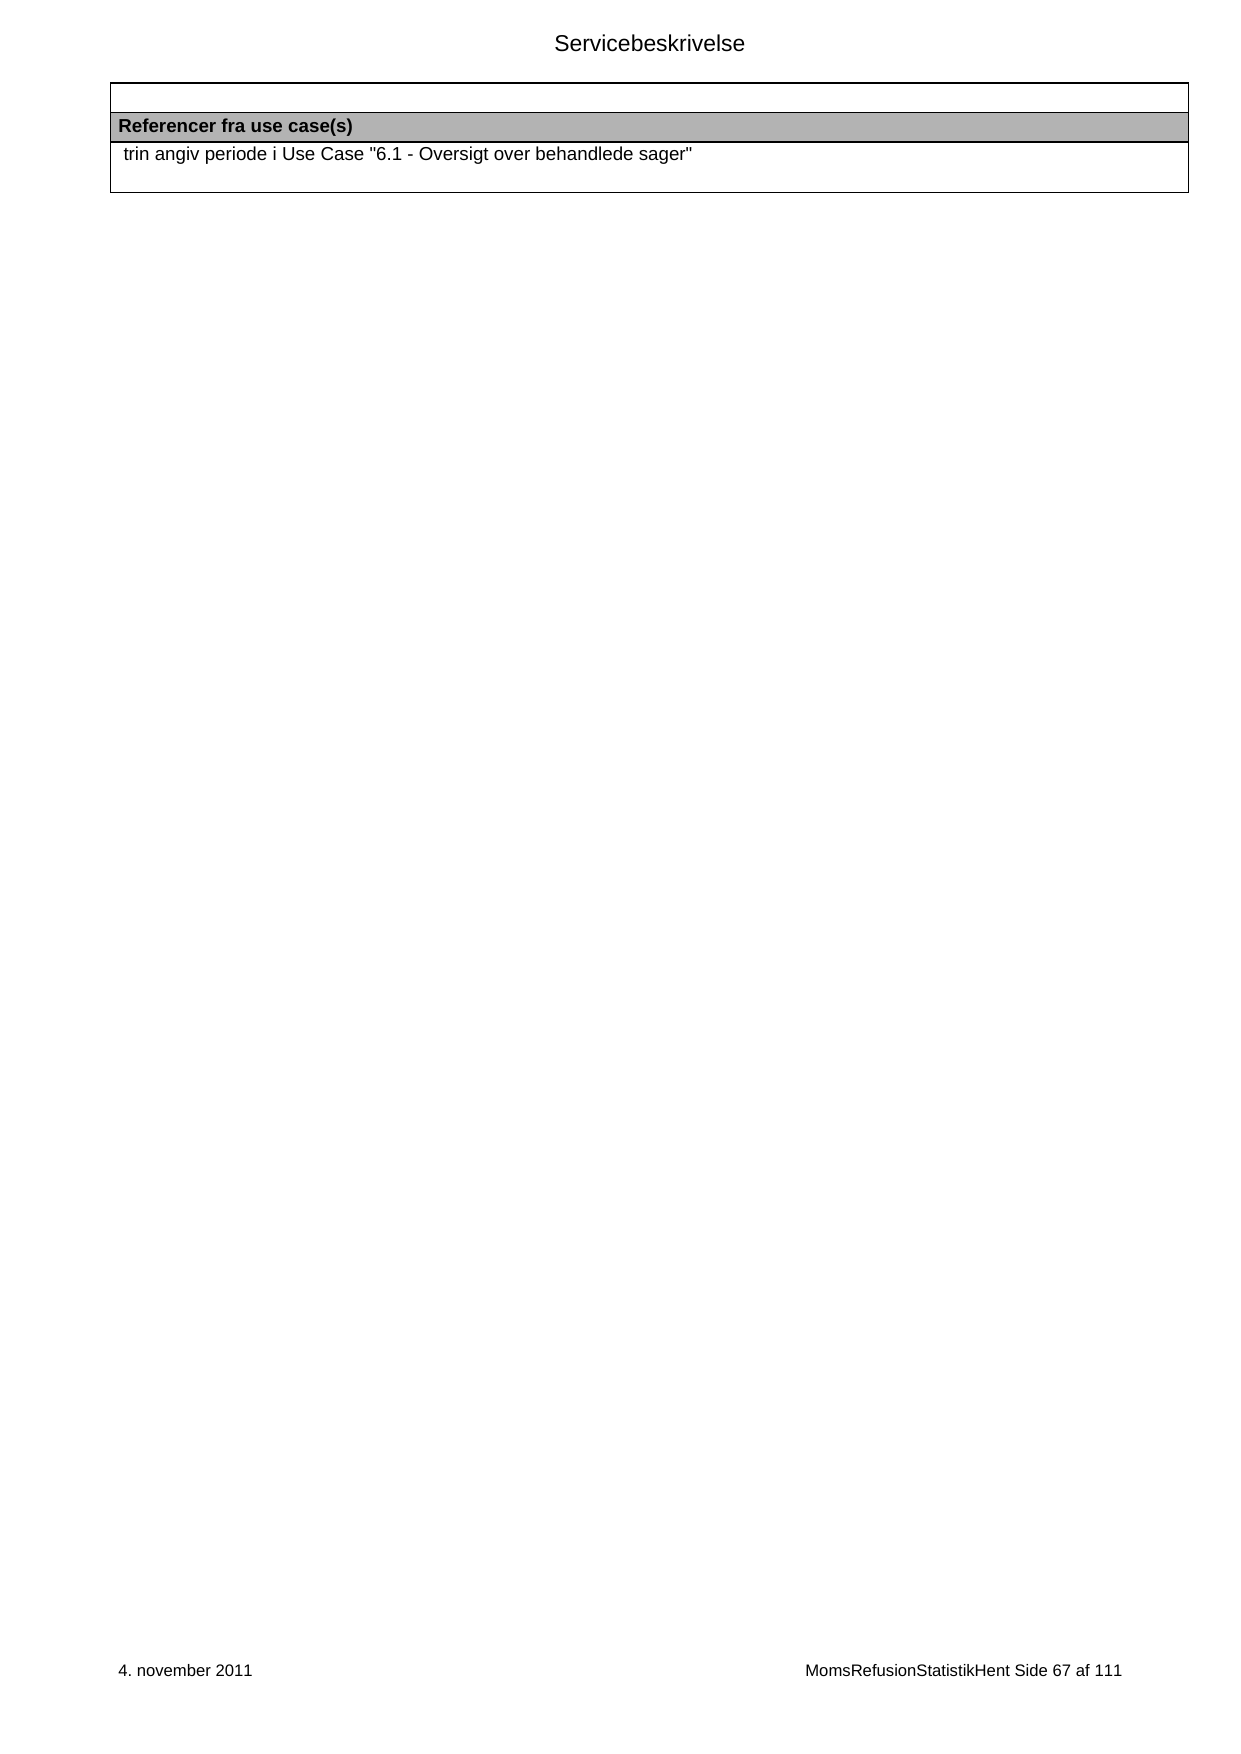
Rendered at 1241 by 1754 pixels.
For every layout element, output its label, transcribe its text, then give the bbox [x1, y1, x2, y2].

table_cell Referencer fra use case(s) [111, 113, 1188, 141]
table_cell trin angiv periode i Use Case "6.1 - Oversigt over behandlede sager" [111, 143, 1188, 192]
table_cell [111, 84, 1188, 112]
